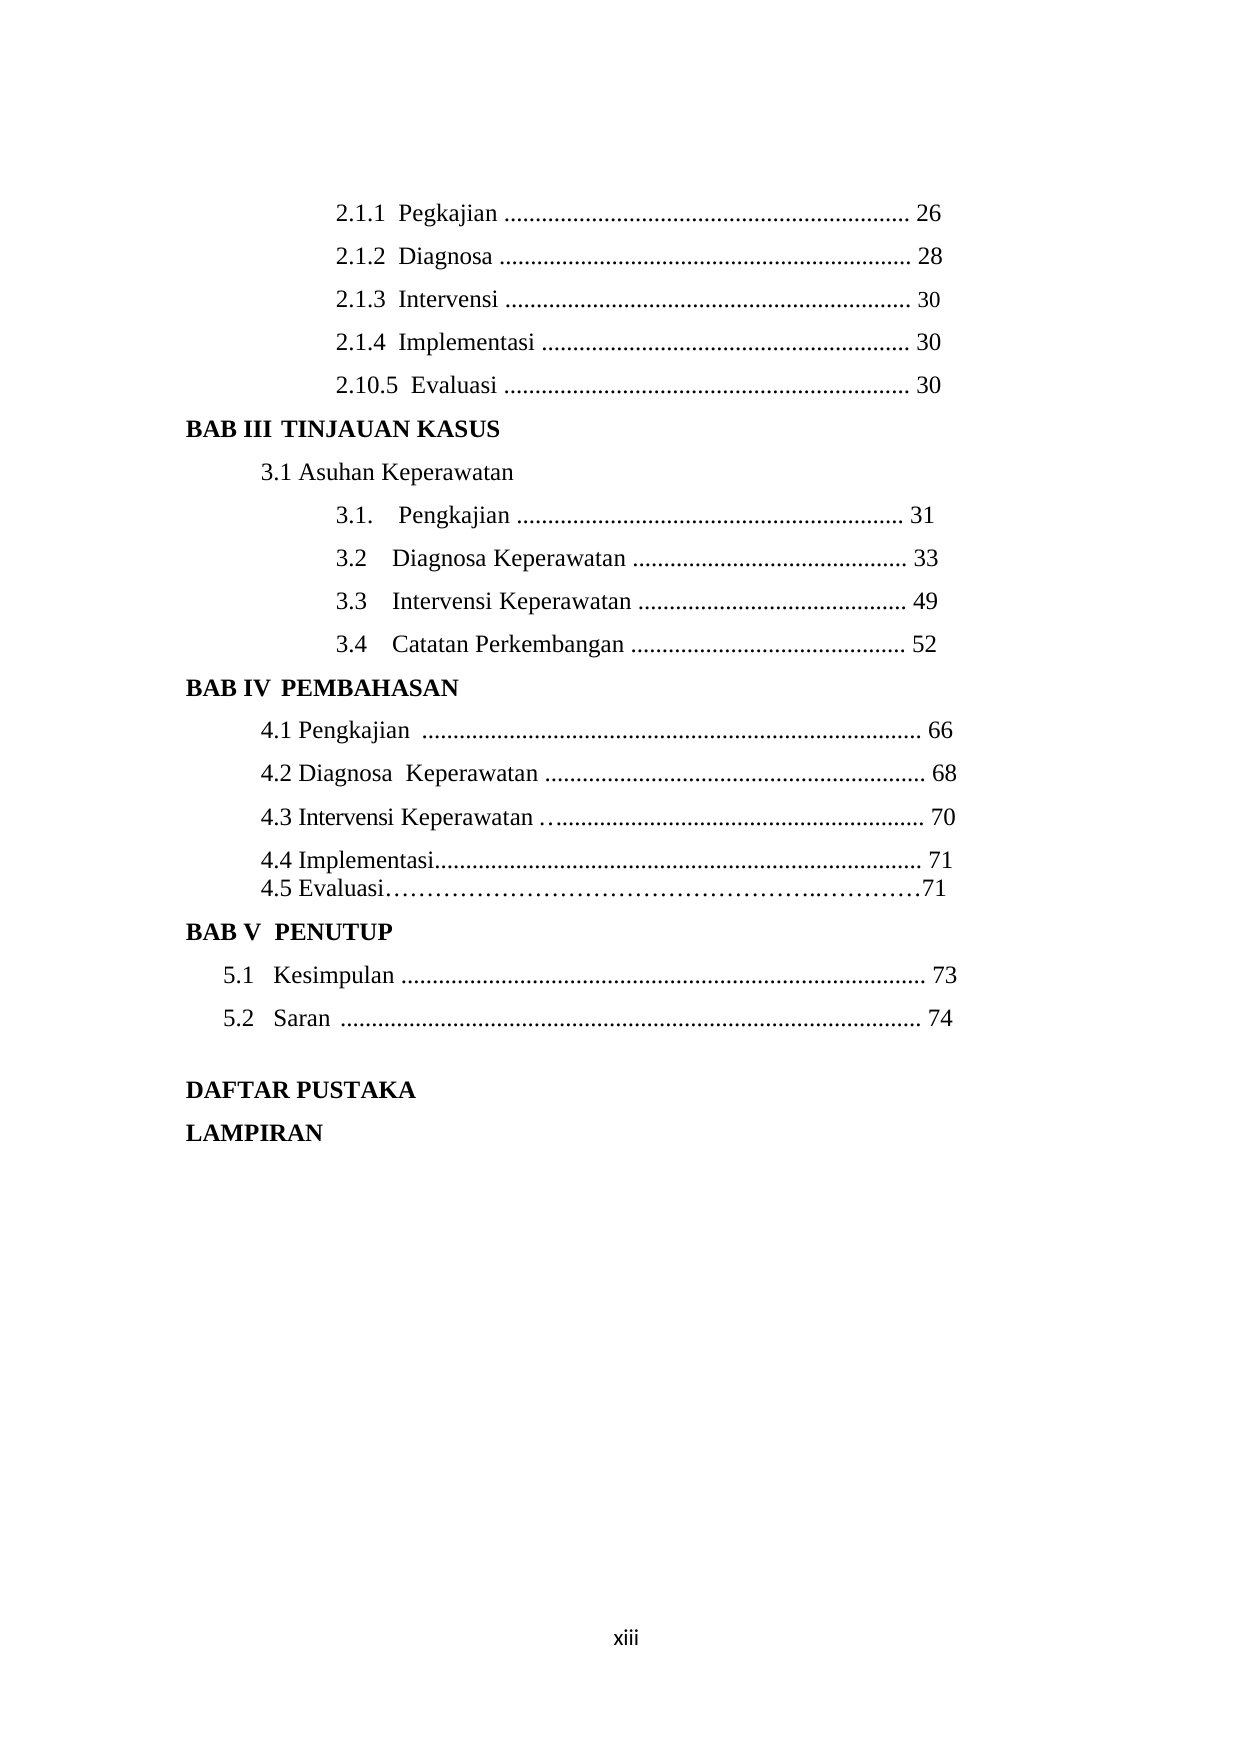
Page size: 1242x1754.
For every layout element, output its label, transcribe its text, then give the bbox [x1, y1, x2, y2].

text 4.4 Implementasi.............................................................................. 71 [261, 845, 1077, 873]
text 2.1.3 Intervensi ................................................................. 30 [336, 284, 1077, 313]
text 3.2 Diagnosa Keperawatan ............................................ 33 [336, 543, 1077, 572]
text 3.1. Pengkajian .............................................................. 31 [336, 500, 1077, 528]
text BAB V PENUTUP [186, 917, 1077, 946]
text 4.1 Pengkajian ................................................................................ 66 [261, 716, 1077, 744]
text BAB IV PEMBAHASAN [186, 673, 1077, 701]
text 3.3 Intervensi Keperawatan ........................................... 49 [336, 586, 1077, 615]
text 3.4 Catatan Perkembangan ............................................ 52 [336, 629, 1077, 658]
text 4.2 Diagnosa Keperawatan ............................................................. 68 [261, 758, 1077, 787]
text 4.5 Evaluasi……………………………………………..…………71 [261, 873, 1077, 902]
text 3.1 Asuhan Keperawatan [261, 457, 1077, 486]
text 4.3 Intervensi Keperawatan ….......................................................... 70 [261, 802, 1077, 831]
text DAFTAR PUSTAKA LAMPIRAN [186, 1075, 423, 1147]
text 2.1.1 Pegkajian ................................................................. 26 [336, 198, 1077, 227]
text BAB III TINJAUAN KASUS [186, 414, 1077, 442]
text 2.1.4 Implementasi ........................................................... 30 [336, 327, 1077, 356]
text 2.10.5 Evaluasi ................................................................. 30 [336, 370, 1077, 399]
text 2.1.2 Diagnosa .................................................................. 28 [336, 241, 1077, 269]
text 5.1 Kesimpulan .................................................................................... 73 [223, 960, 1077, 989]
text 5.2 Saran ............................................................................................. 74 [223, 1003, 1077, 1032]
